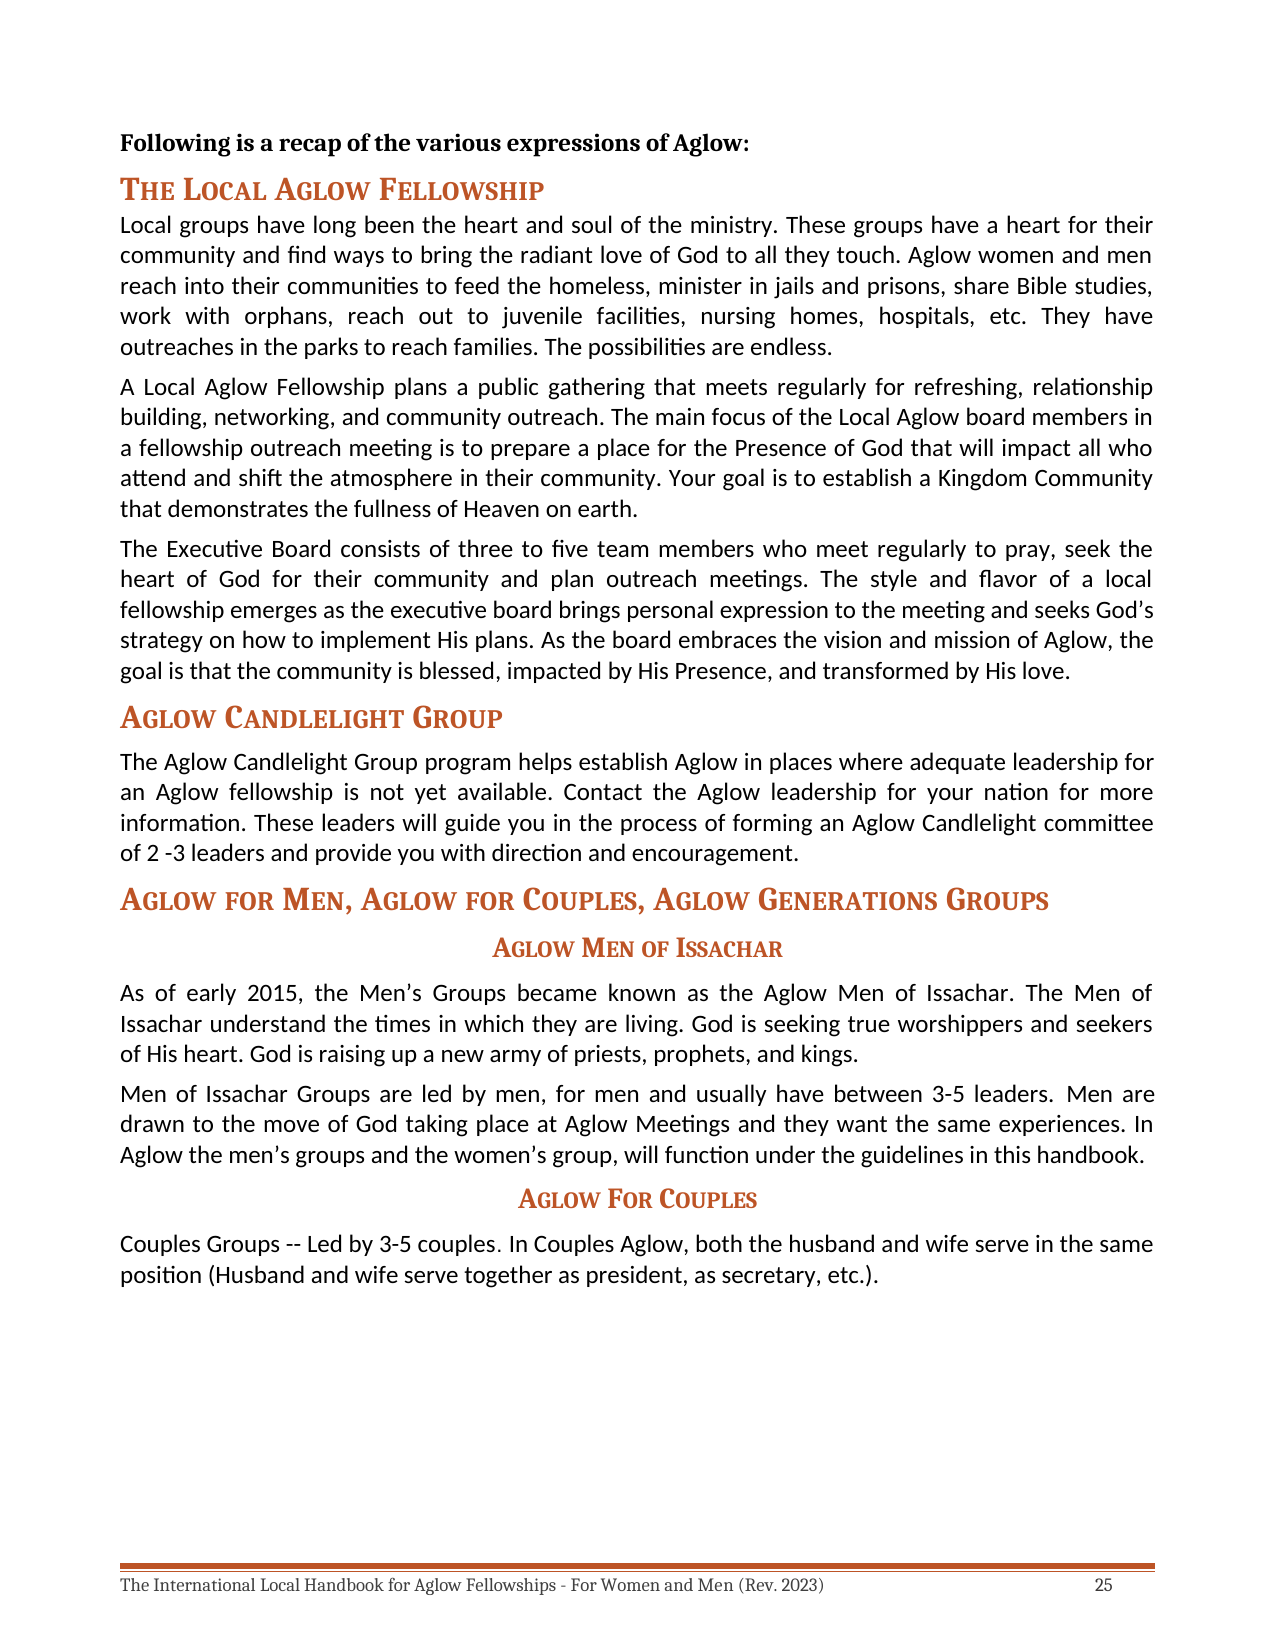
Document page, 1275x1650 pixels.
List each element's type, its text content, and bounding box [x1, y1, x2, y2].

text Following is a recap of the various expressions of Aglow: [120, 129, 1155, 158]
text As of early 2015, the Men’s Groups became known as the Aglow Men of Issachar. The Men of Issachar understand the times in which they are living. God is seeking true worshippers and seekers of His heart. God is raising up a new army of priests, prophets, and kings. [120, 977, 1155, 1069]
subtitle The Local Aglow Fellowship [120, 171, 1155, 209]
text Couples Groups -- Led by 3-5 couples. In Couples Aglow, both the husband and wife serve in the same position (Husband and wife serve together as president, as secretary, etc.). [120, 1228, 1155, 1289]
title Aglow Men of Issachar [120, 931, 1155, 965]
text The Aglow Candlelight Group program helps establish Aglow in places where adequate leadership for an Aglow fellowship is not yet available. Contact the Aglow leadership for your nation for more information. These leaders will guide you in the process of forming an Aglow Candlelight committee of 2 -3 leaders and provide you with direction and encouragement. [120, 746, 1155, 868]
text Local groups have long been the heart and soul of the ministry. These groups have a heart for their community and find ways to bring the radiant love of God to all they touch. Aglow women and men reach into their communities to feed the homeless, minister in jails and prisons, share Bible studies, work with orphans, reach out to juvenile facilities, nursing homes, hospitals, etc. They have outreaches in the parks to reach families. The possibilities are endless. [120, 209, 1155, 362]
text Men of Issachar Groups are led by men, for men and usually have between 3-5 leaders. Men are drawn to the move of God taking place at Aglow Meetings and they want the same experiences. In Aglow the men’s groups and the women’s group, will function under the guidelines in this handbook. [120, 1078, 1155, 1170]
text The Executive Board consists of three to five team members who meet regularly to pray, seek the heart of God for their community and plan outreach meetings. The style and flavor of a local fellowship emerges as the executive board brings personal expression to the meeting and seeks God’s strategy on how to implement His plans. As the board embraces the vision and mission of Aglow, the goal is that the community is blessed, impacted by His Presence, and transformed by His love. [120, 533, 1155, 686]
title Aglow For Couples [120, 1182, 1155, 1216]
subtitle Aglow for Men, Aglow for Couples, Aglow Generations Groups [120, 880, 1155, 919]
subtitle Aglow Candlelight Group [120, 698, 1155, 736]
text A Local Aglow Fellowship plans a public gathering that meets regularly for refreshing, relationship building, networking, and community outreach. The main focus of the Local Aglow board members in a fellowship outreach meeting is to prepare a place for the Presence of God that will impact all who attend and shift the atmosphere in their community. Your goal is to establish a Kingdom Community that demonstrates the fullness of Heaven on earth. [120, 371, 1155, 523]
